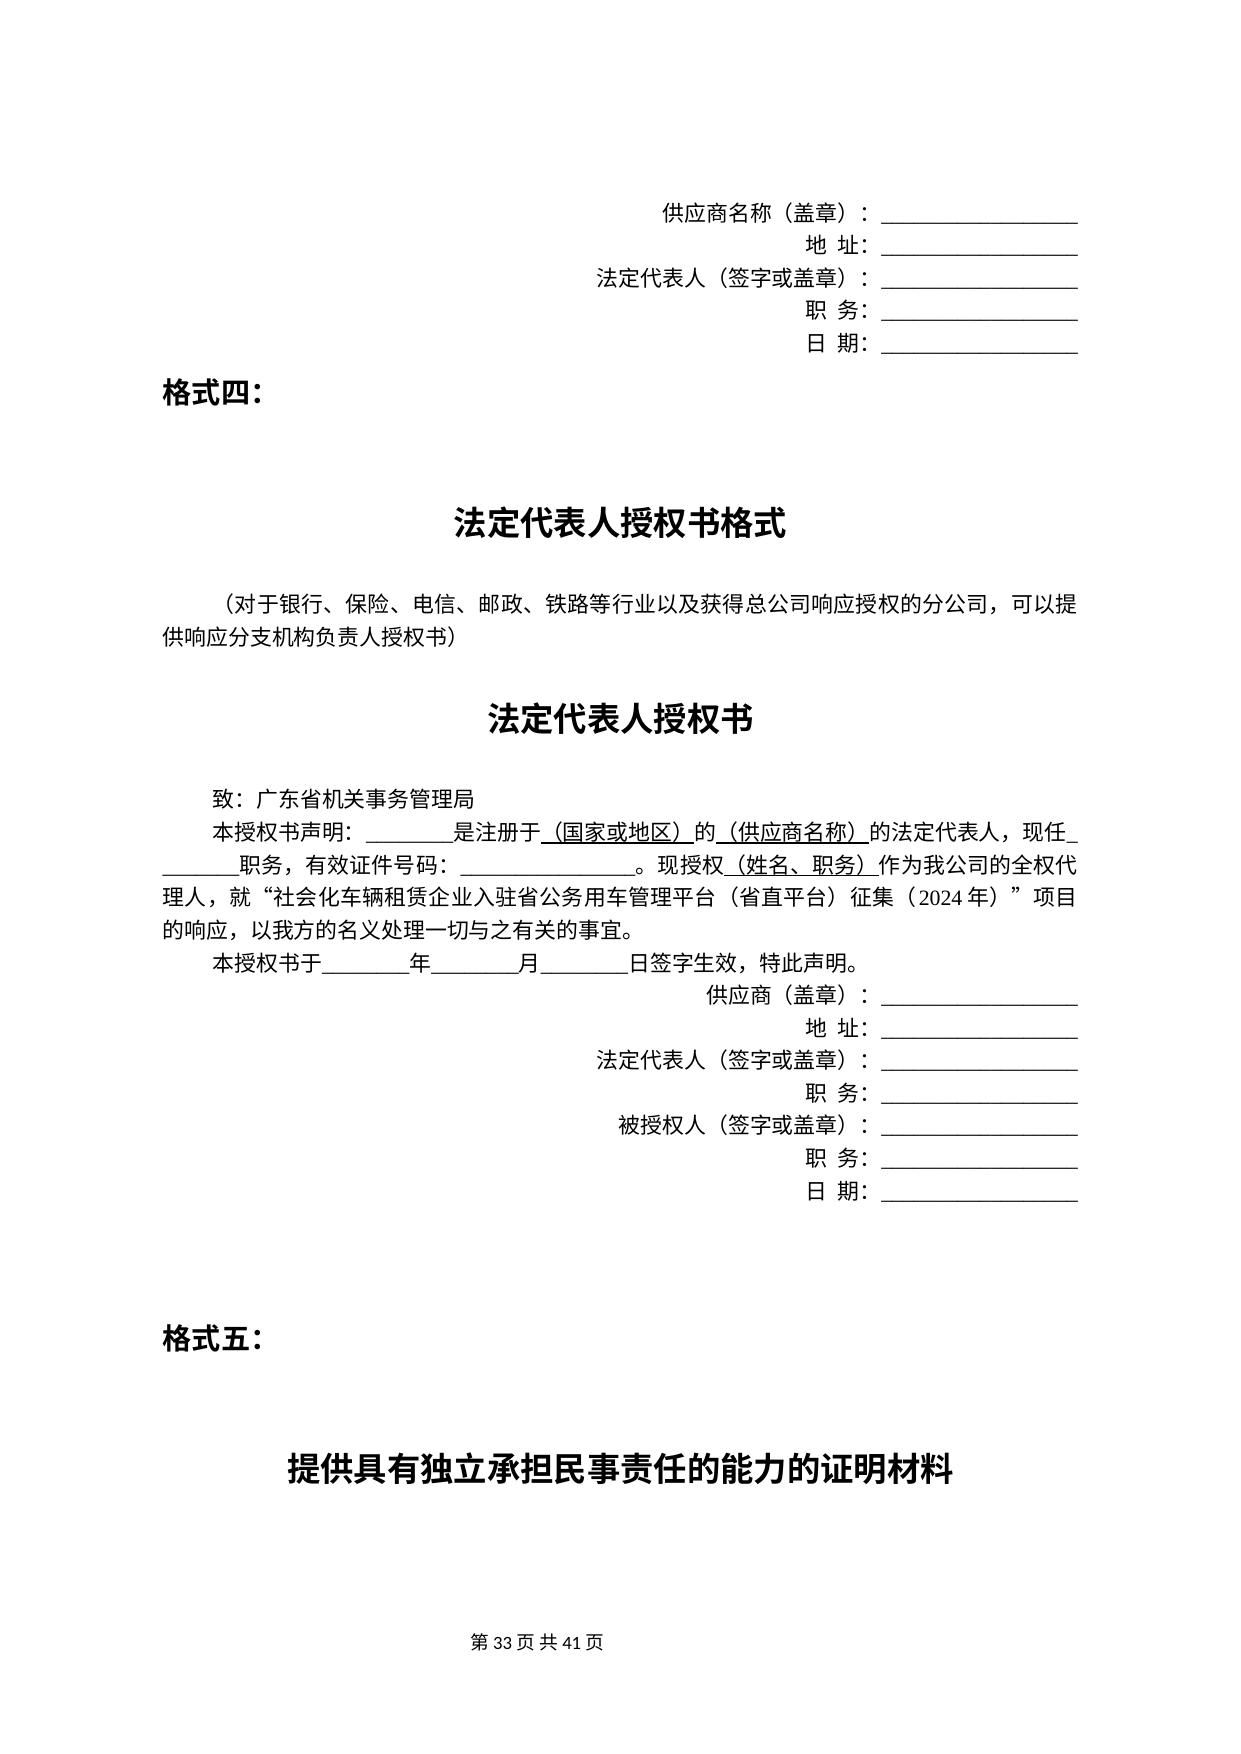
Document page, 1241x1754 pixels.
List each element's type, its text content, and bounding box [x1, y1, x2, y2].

text 日 期：__________________ [162, 1173, 1078, 1206]
text 职 务：__________________ [162, 1076, 1078, 1108]
text 地 址：__________________ [162, 1010, 1078, 1043]
text 本授权书于________年________月________日签字生效，特此声明。 [162, 945, 1078, 978]
text 本授权书声明：________是注册于（国家或地区）的（供应商名称）的法定代表人，现任________职务，有效证件号码：________________。现授权（姓名、职务）作为我公司的全权代理人，就“社会化车辆租赁企业入驻省公务用车管理平台（省直平台）征集（2024年）”项目的响应，以我方的名义处理一切与之有关的事宜。 [162, 815, 1078, 945]
text 供应商名称（盖章）：__________________ [162, 195, 1078, 228]
text 职 务：__________________ [162, 1141, 1078, 1173]
text 地 址：__________________ [162, 228, 1078, 260]
text 职 务：__________________ [162, 293, 1078, 326]
text 法定代表人（签字或盖章）：__________________ [162, 260, 1078, 293]
text 日 期：__________________ [162, 326, 1078, 358]
text 法定代表人授权书 [162, 684, 1078, 749]
text 致：广东省机关事务管理局 [162, 782, 1078, 815]
text 法定代表人（签字或盖章）：__________________ [162, 1043, 1078, 1076]
text （对于银行、保险、电信、邮政、铁路等行业以及获得总公司响应授权的分公司，可以提供响应分支机构负责人授权书） [162, 586, 1078, 652]
text 供应商（盖章）：__________________ [162, 978, 1078, 1010]
text 格式五： [162, 1304, 1078, 1369]
text 被授权人（签字或盖章）：__________________ [162, 1108, 1078, 1141]
text 格式四： [162, 358, 1078, 423]
text 法定代表人授权书格式 [162, 489, 1078, 554]
text 提供具有独立承担民事责任的能力的证明材料 [162, 1434, 1078, 1499]
